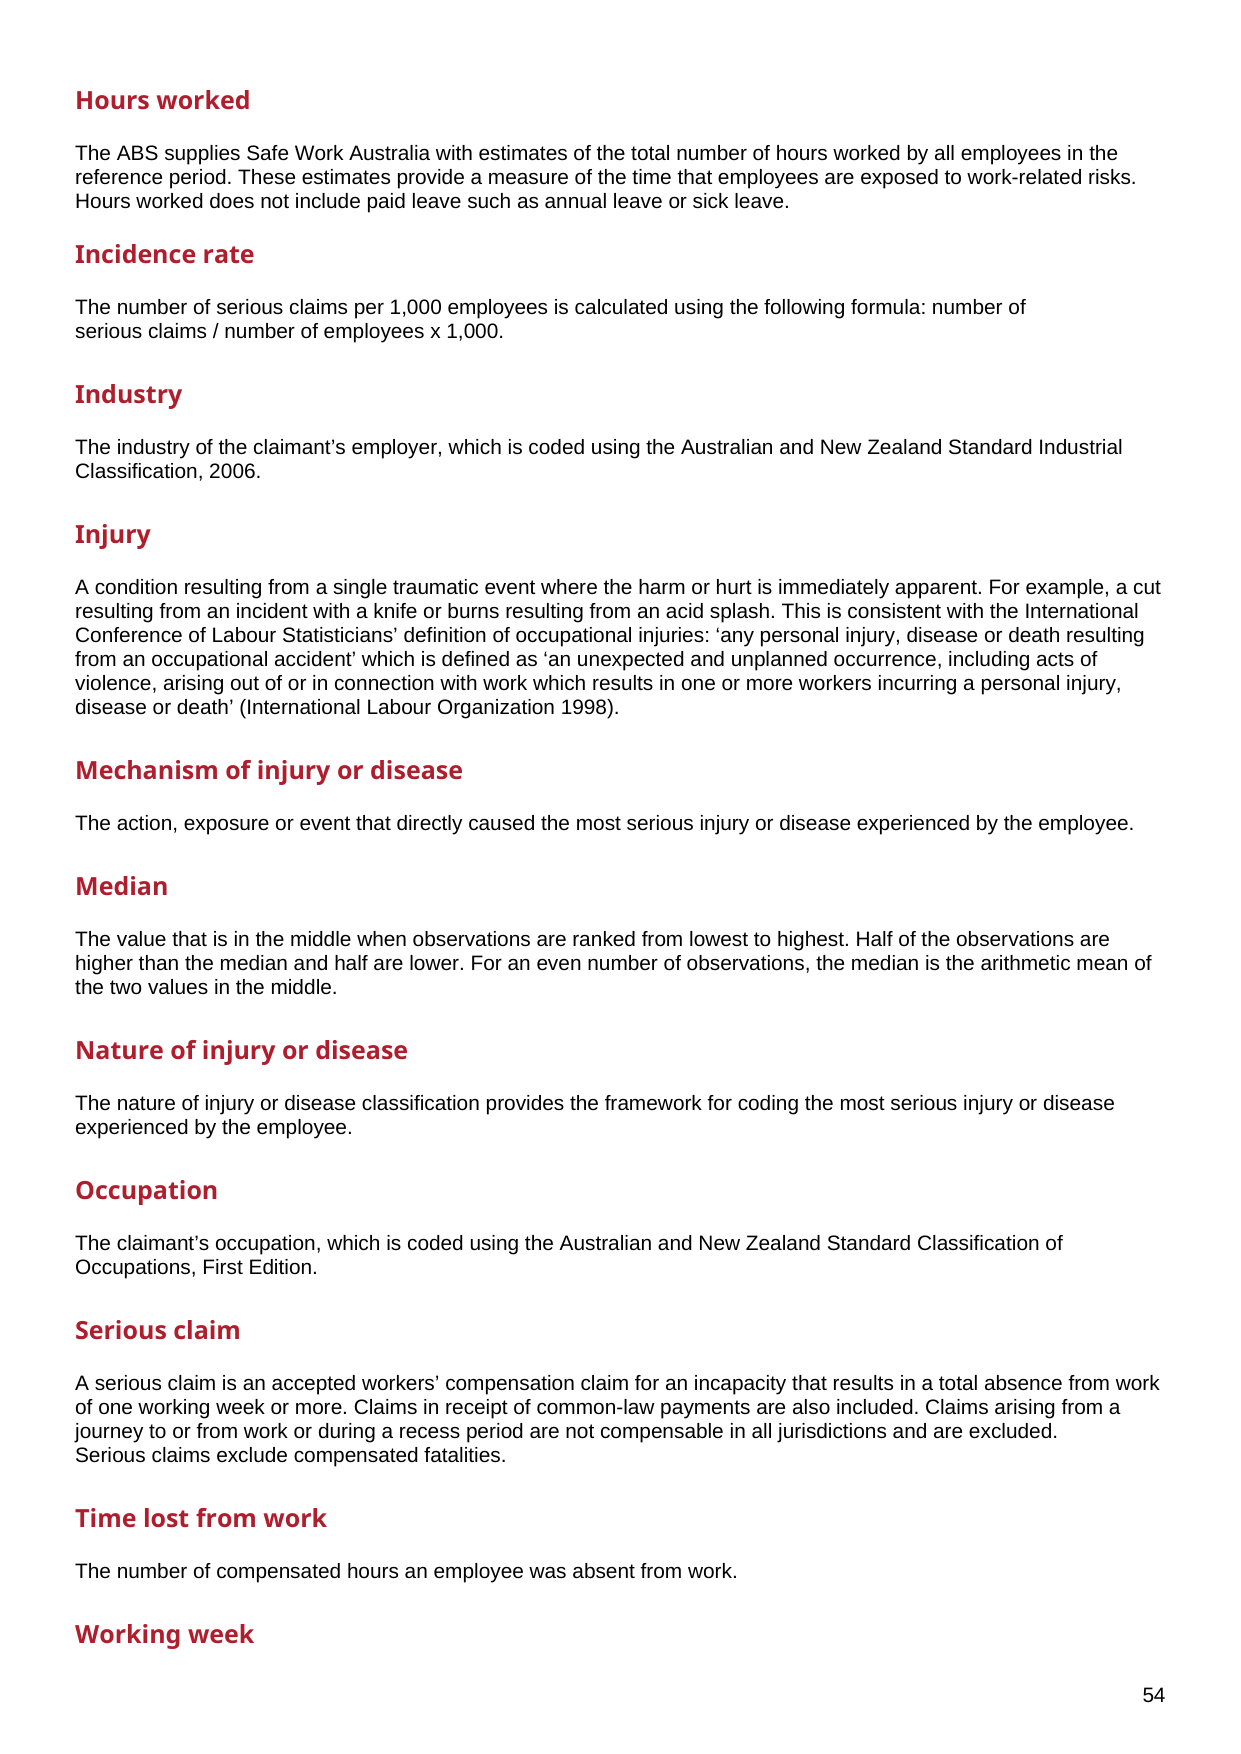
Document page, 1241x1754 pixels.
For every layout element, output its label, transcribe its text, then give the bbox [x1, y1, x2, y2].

subtitle Time lost from work [75, 1501, 1165, 1535]
text serious claims / number of employees x 1,000. [75, 319, 1165, 343]
text The industry of the claimant’s employer, which is coded using the Australian and New Zealand Standard Industrial Classification, 2006. [75, 435, 1165, 483]
text Serious claims exclude compensated fatalities. [75, 1443, 1165, 1467]
subtitle Serious claim [75, 1313, 1165, 1347]
subtitle Occupation [75, 1173, 1165, 1207]
subtitle Hours worked [75, 83, 1165, 117]
text The number of serious claims per 1,000 employees is calculated using the following formula: number of [75, 295, 1165, 319]
subtitle Nature of injury or disease [75, 1033, 1165, 1067]
subtitle Median [75, 869, 1165, 903]
text The number of compensated hours an employee was absent from work. [75, 1559, 1165, 1583]
subtitle Incidence rate [75, 237, 1165, 271]
subtitle Working week [75, 1617, 1165, 1651]
subtitle Mechanism of injury or disease [75, 753, 1165, 787]
subtitle Injury [75, 517, 1165, 551]
text A serious claim is an accepted workers’ compensation claim for an incapacity that results in a total absence from work of one working week or more. Claims in receipt of common-law payments are also included. Claims arising from a journey to or from work or during a recess period are not compensable in all jurisdictions and are excluded. [75, 1371, 1165, 1443]
text The action, exposure or event that directly caused the most serious injury or disease experienced by the employee. [75, 811, 1165, 835]
text The value that is in the middle when observations are ranked from lowest to highest. Half of the observations are higher than the median and half are lower. For an even number of observations, the median is the arithmetic mean of the two values in the middle. [75, 927, 1165, 999]
subtitle Industry [75, 377, 1165, 411]
text A condition resulting from a single traumatic event where the harm or hurt is immediately apparent. For example, a cut resulting from an incident with a knife or burns resulting from an acid splash. This is consistent with the International Conference of Labour Statisticians’ definition of occupational injuries: ‘any personal injury, disease or death resulting from an occupational accident’ which is defined as ‘an unexpected and unplanned occurrence, including acts of violence, arising out of or in connection with work which results in one or more workers incurring a personal injury, disease or death’ (International Labour Organization 1998). [75, 575, 1165, 719]
text The claimant’s occupation, which is coded using the Australian and New Zealand Standard Classification of Occupations, First Edition. [75, 1231, 1165, 1279]
text The nature of injury or disease classification provides the framework for coding the most serious injury or disease experienced by the employee. [75, 1091, 1165, 1139]
text The ABS supplies Safe Work Australia with estimates of the total number of hours worked by all employees in the reference period. These estimates provide a measure of the time that employees are exposed to work-related risks. Hours worked does not include paid leave such as annual leave or sick leave. [75, 141, 1165, 213]
